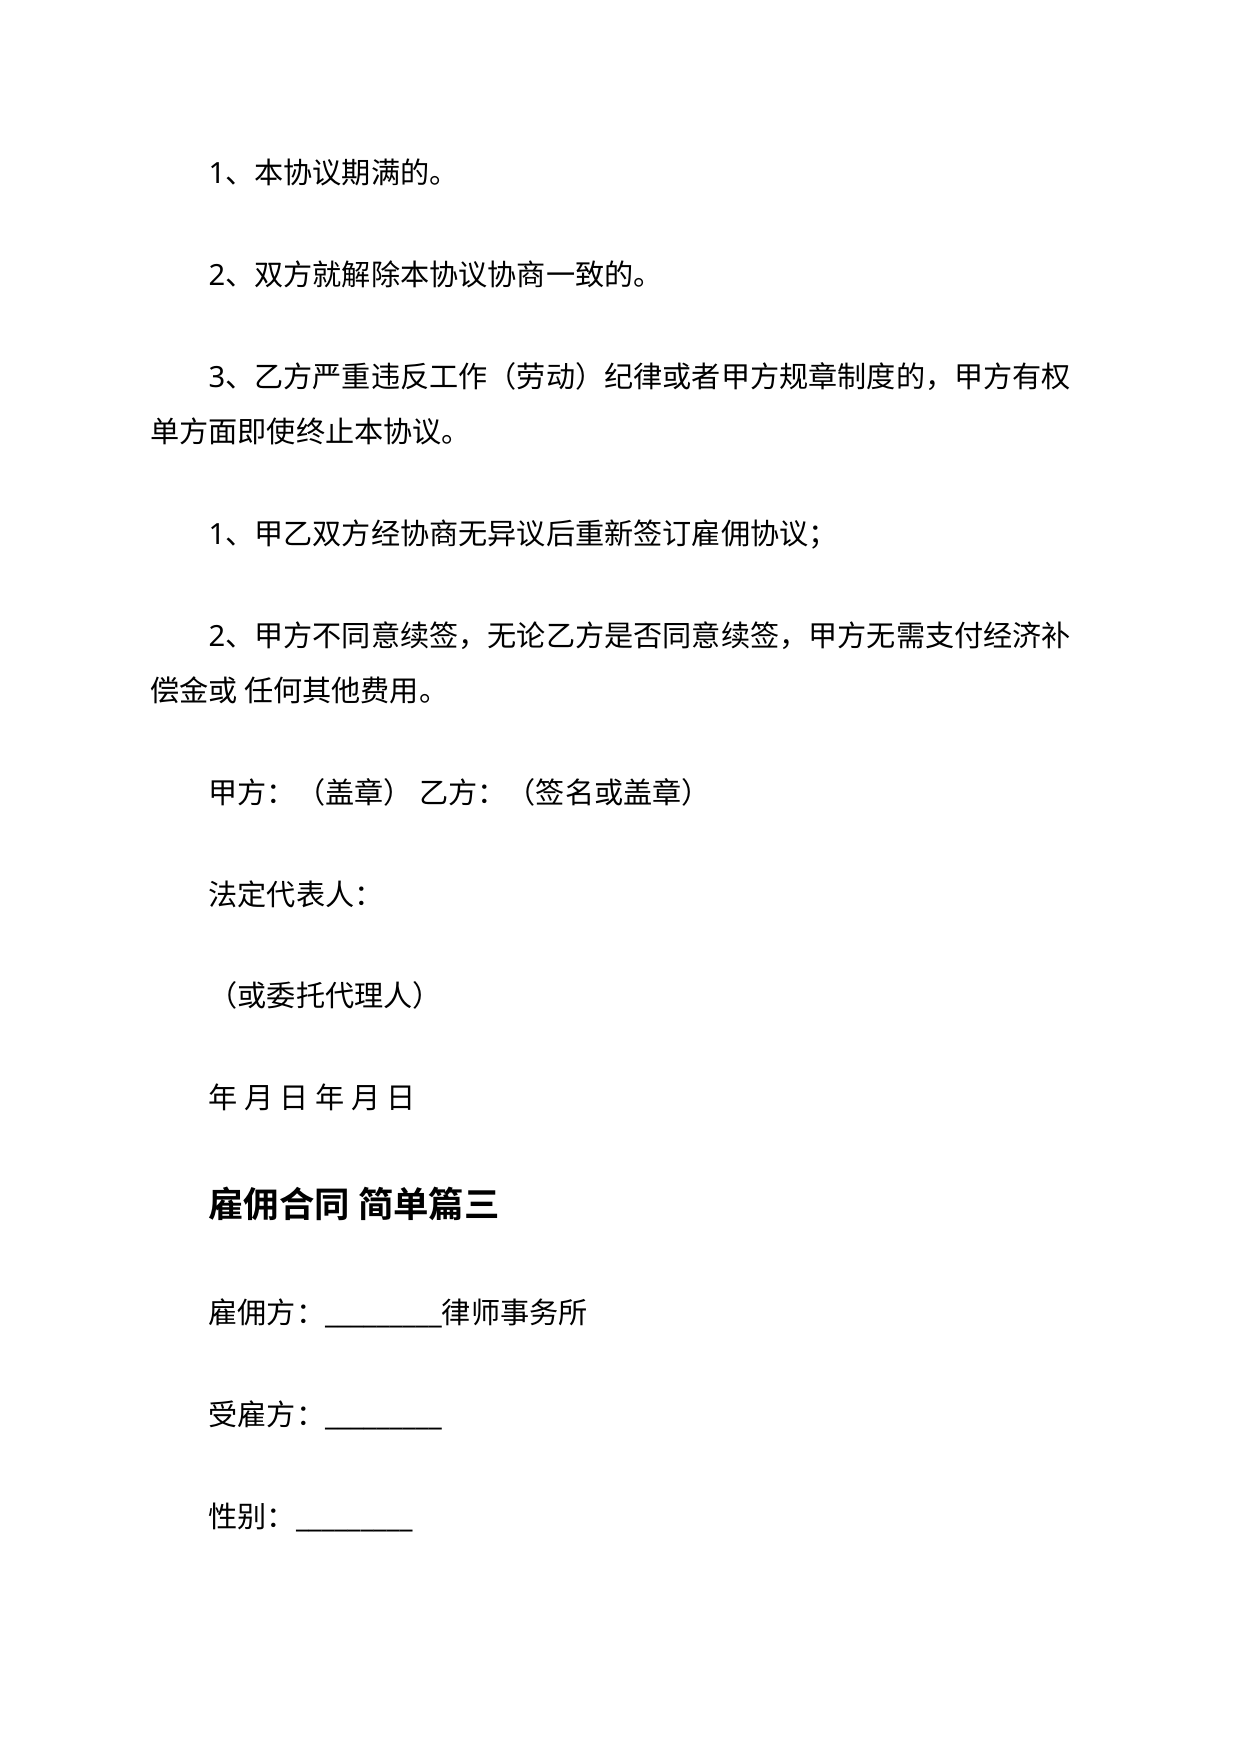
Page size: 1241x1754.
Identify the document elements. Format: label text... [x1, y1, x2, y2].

text 甲方：（盖章） 乙方：（签名或盖章） [150, 769, 1090, 812]
text 雇佣合同 简单篇三 [150, 1177, 1090, 1228]
text 3、乙方严重违反工作（劳动）纪律或者甲方规章制度的，甲方有权单方面即使终止本协议。 [150, 354, 1090, 451]
text 1、甲乙双方经协商无异议后重新签订雇佣协议； [150, 511, 1090, 553]
text 年 月 日 年 月 日 [150, 1075, 1090, 1117]
text 1、本协议期满的。 [150, 150, 1090, 192]
text 2、甲方不同意续签，无论乙方是否同意续签，甲方无需支付经济补偿金或 任何其他费用。 [150, 613, 1090, 710]
text 雇佣方：_________律师事务所 [150, 1290, 1090, 1332]
text 受雇方：_________ [150, 1392, 1090, 1434]
text 性别：_________ [150, 1494, 1090, 1536]
text （或委托代理人） [150, 973, 1090, 1015]
text 2、双方就解除本协议协商一致的。 [150, 252, 1090, 294]
text 法定代表人： [150, 871, 1090, 913]
